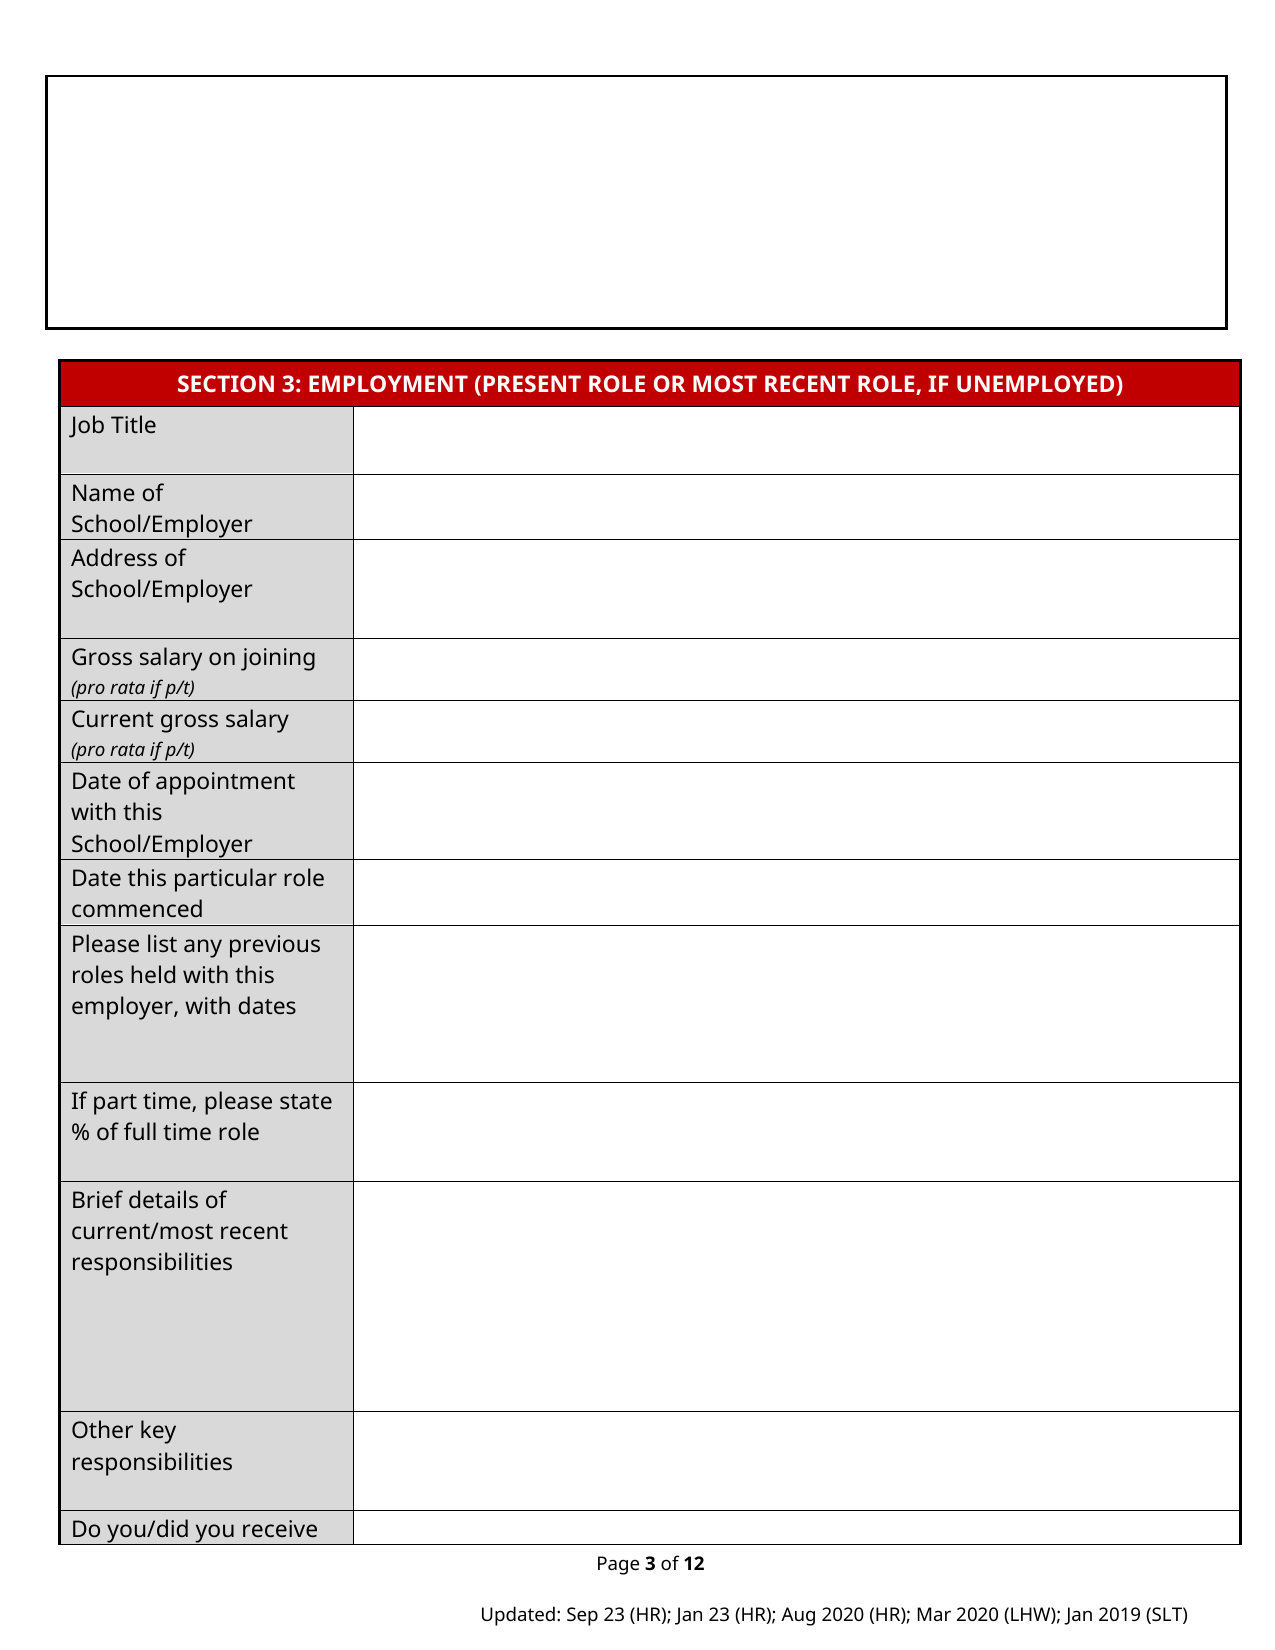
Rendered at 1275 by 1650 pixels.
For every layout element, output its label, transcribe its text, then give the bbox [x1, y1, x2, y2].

table_cell [354, 763, 1239, 859]
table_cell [61, 1511, 353, 1544]
table_cell [354, 475, 1239, 539]
table_cell [354, 926, 1239, 1082]
table_cell [354, 1182, 1239, 1411]
table_cell [354, 1412, 1239, 1510]
table_cell Name of School/Employer [61, 475, 353, 539]
table_cell Date of appointment with this School/Employer [61, 763, 353, 859]
table_cell [354, 639, 1239, 700]
table_cell Please list any previous roles held with this employer, with dates [61, 926, 353, 1082]
table_cell Gross salary on joining (pro rata if p/t) [61, 639, 353, 700]
table_cell [354, 540, 1239, 638]
table_cell Date this particular role commenced [61, 860, 353, 924]
table_header SECTION 3: EMPLOYMENT (PRESENT ROLE OR MOST RECENT ROLE, IF UNEMPLOYED) [61, 362, 1239, 406]
table_cell [48, 77, 1225, 327]
table_cell If part time, please state % of full time role [61, 1083, 353, 1181]
table_cell [354, 701, 1239, 762]
table_cell Brief details of current/most recent responsibilities [61, 1182, 353, 1411]
table_cell Other key responsibilities [61, 1412, 353, 1510]
table_cell [354, 1511, 1239, 1544]
table_cell Current gross salary (pro rata if p/t) [61, 701, 353, 762]
table_cell Job Title [61, 407, 353, 473]
table_cell [354, 1083, 1239, 1181]
table_cell Address of School/Employer [61, 540, 353, 638]
table_cell [354, 407, 1239, 473]
table_cell [354, 860, 1239, 924]
